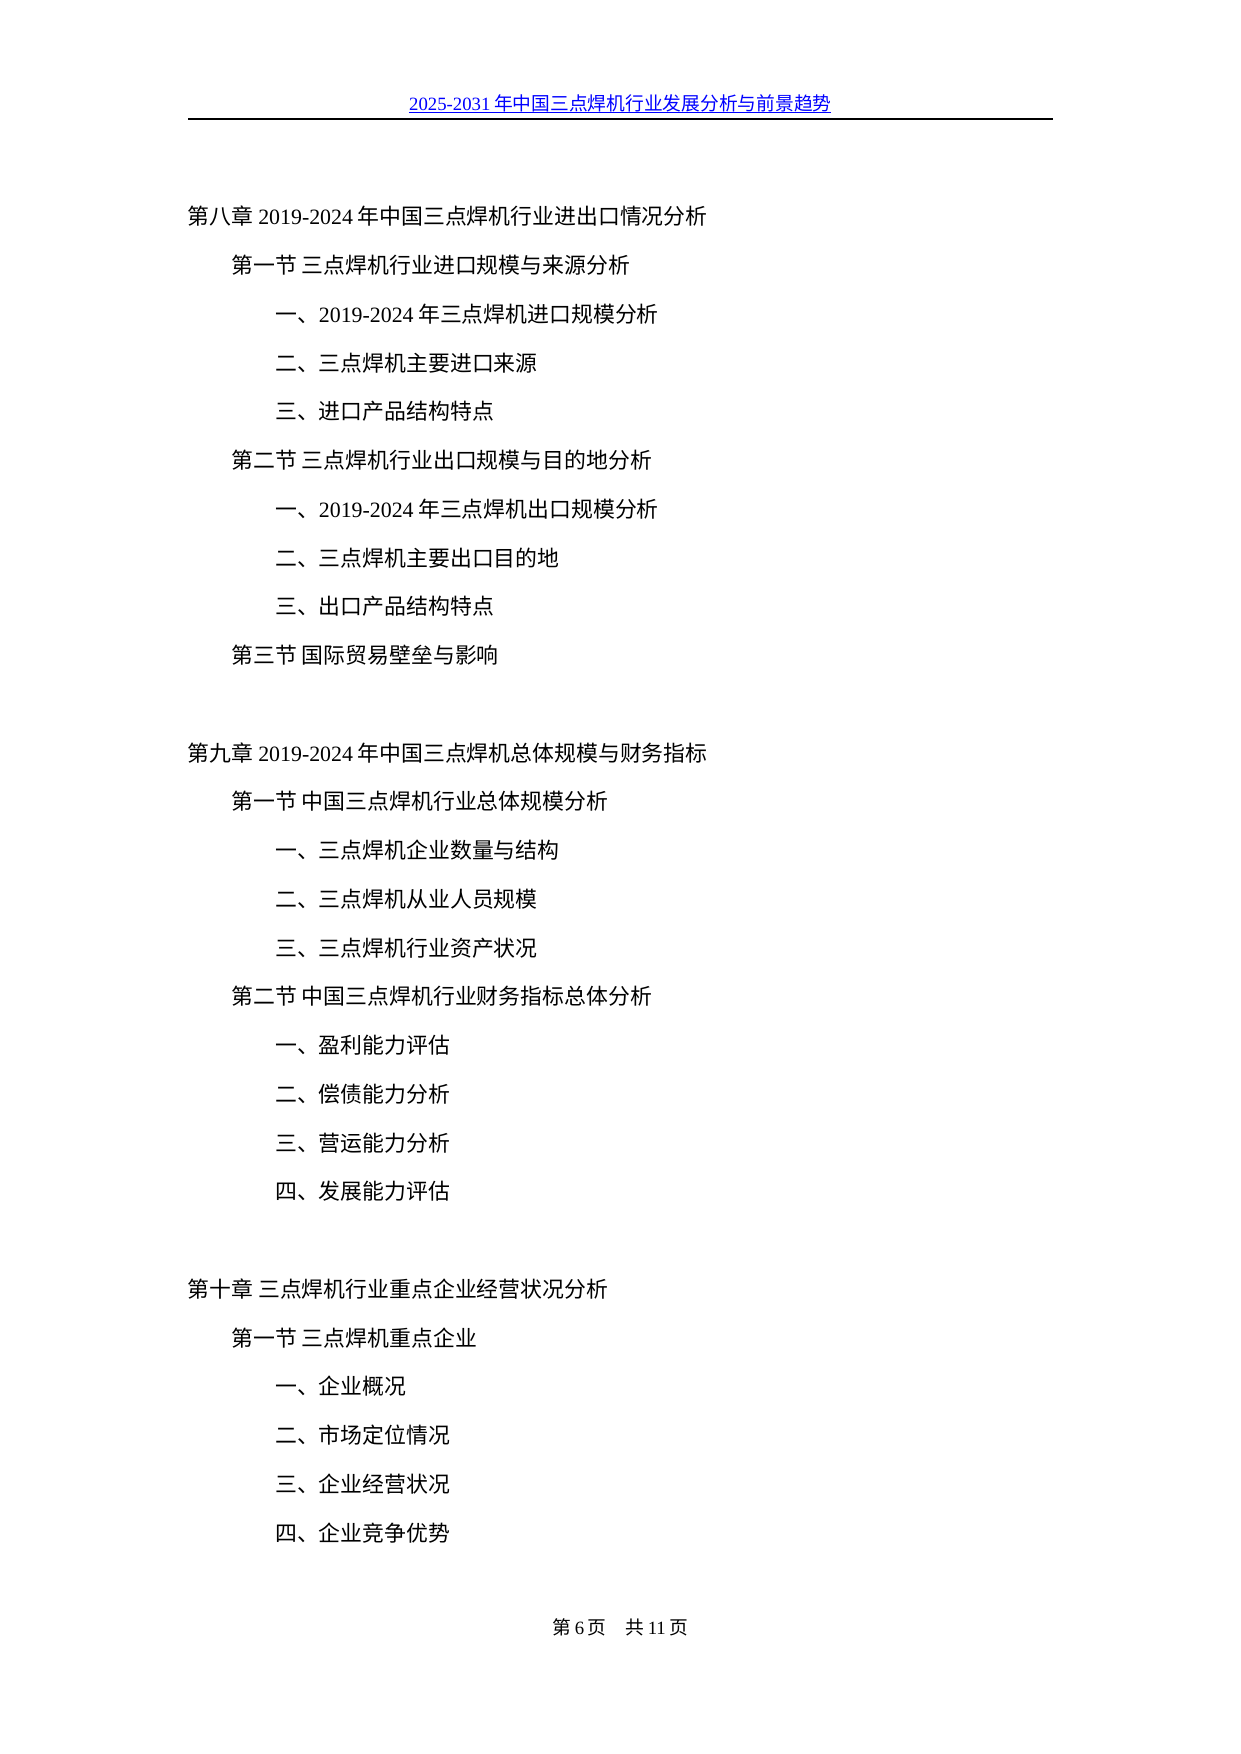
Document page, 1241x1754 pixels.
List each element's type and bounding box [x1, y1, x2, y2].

text [187, 150, 1053, 1548]
